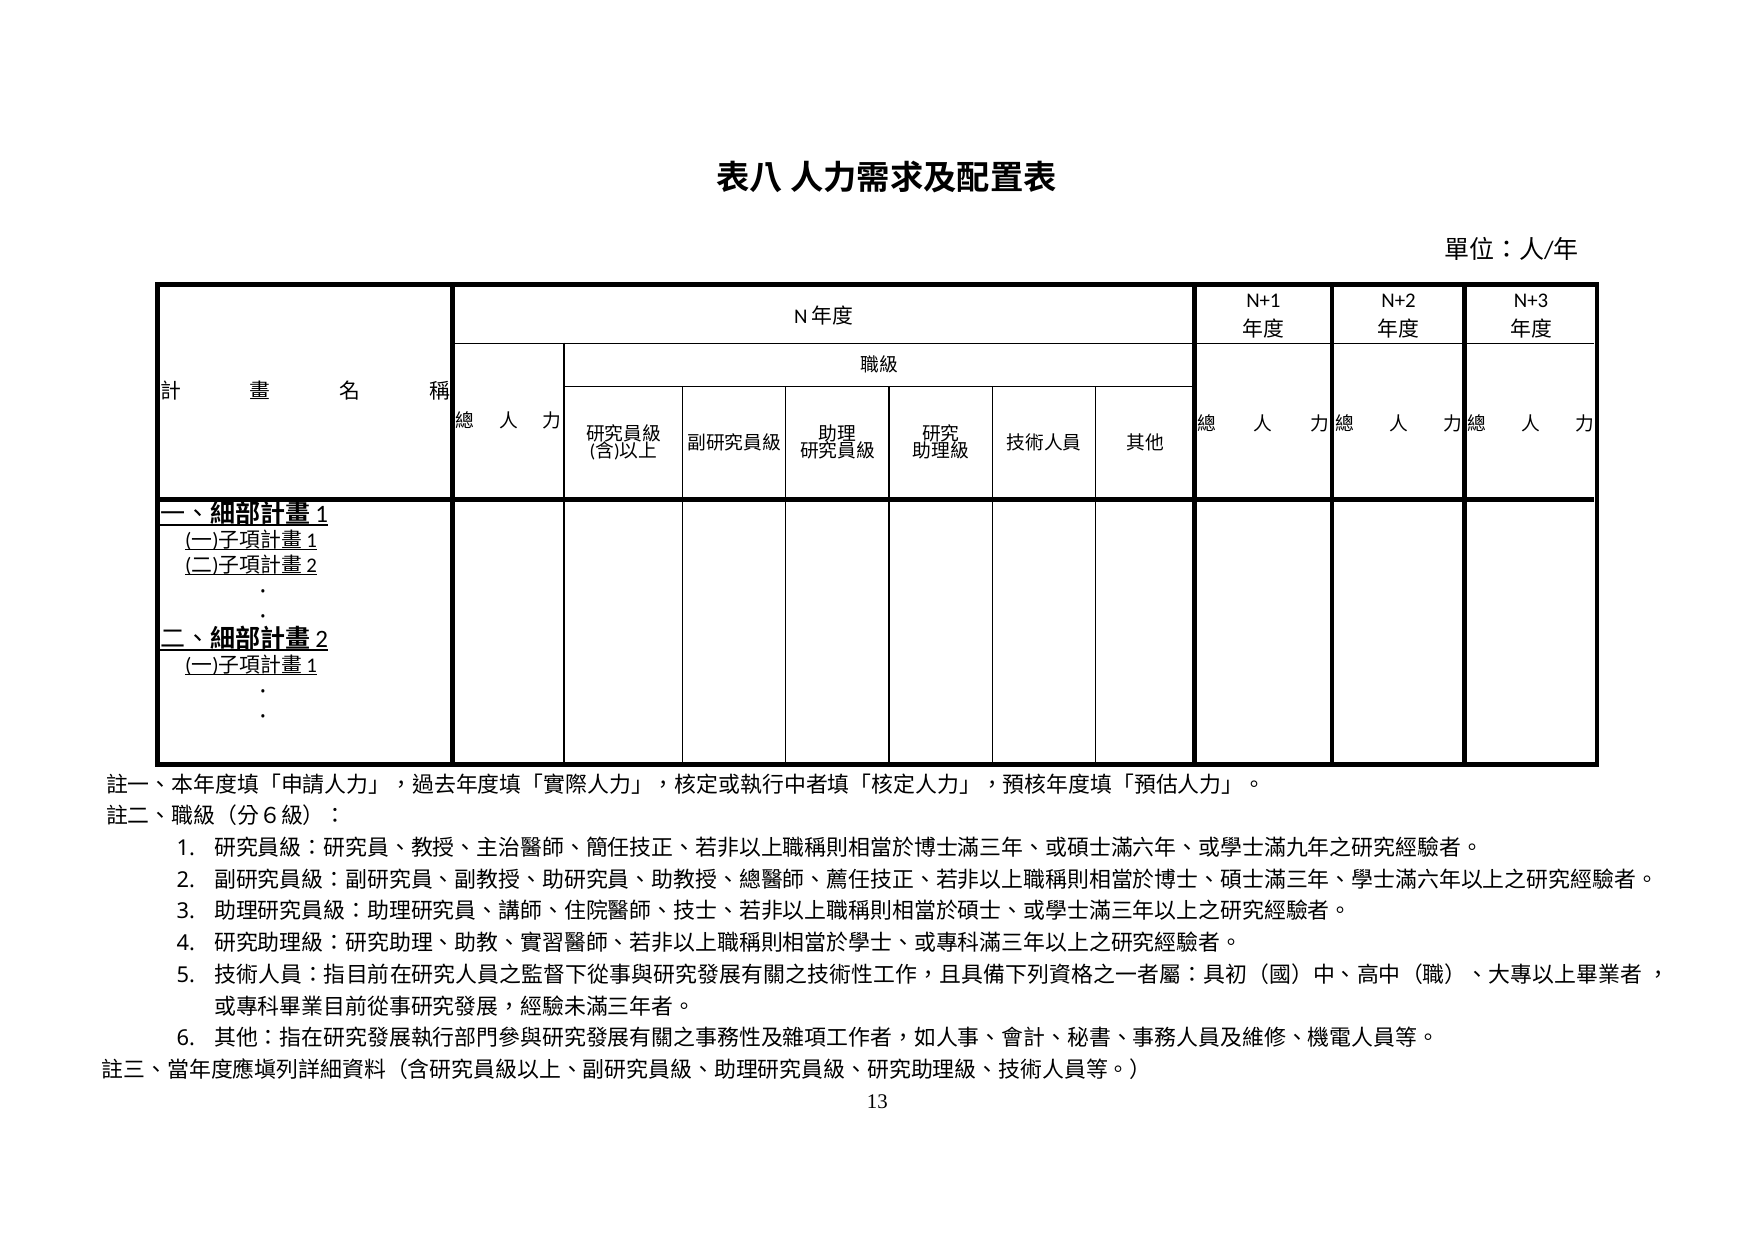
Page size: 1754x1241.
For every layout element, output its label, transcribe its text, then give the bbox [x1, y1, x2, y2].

text 註三、當年度應塡列詳細資料（含研究員級以上、副研究員級、助理研究員級、研究助理級、技術人員等。） [101, 1052, 1648, 1084]
table_cell 研究 助理級 [890, 387, 992, 497]
table_cell [683, 502, 785, 762]
table_header N+3 年度 [1467, 287, 1595, 343]
list 研究助理級：研究助理、助教、實習醫師、若非以上職稱則相當於學士、或專科滿三年以上之研究經驗者。 [176, 925, 1648, 957]
table_cell [455, 502, 563, 762]
table_cell [993, 502, 1095, 762]
table_cell 總人力 [455, 344, 563, 497]
table_cell 總人力 [1467, 343, 1595, 497]
table_header 計畫名稱 [160, 287, 450, 497]
table_cell 副研究員級 [683, 387, 785, 497]
text 註一、本年度填「申請人力」，過去年度填「實際人力」，核定或執行中者填「核定人力」，預核年度填「預估人力」。 [106, 767, 1648, 798]
list 技術人員：指目前在研究人員之監督下從事與研究發展有關之技術性工作，且具備下列資格之一者屬：具初（國）中、高中（職）、大專以上畢業者，或專科畢業目前從事研究發展，經驗未滿三年者。 [176, 957, 1648, 1020]
list 助理研究員級：助理研究員、講師、住院醫師、技士、若非以上職稱則相當於碩士、或學士滿三年以上之研究經驗者。 [176, 893, 1648, 925]
table_header N+2 年度 [1334, 287, 1462, 343]
table_cell [1197, 502, 1330, 762]
text 單位：人/年 [143, 236, 1578, 263]
table_cell 研究員級 (含)以上 [565, 387, 682, 497]
text 表八 人力需求及配置表 [143, 151, 1629, 199]
table_cell 技術人員 [993, 387, 1095, 497]
table_cell 一、細部計畫1 (一)子項計畫1 (二)子項計畫2 ‧ ‧ 二、細部計畫2 (一)子項計畫1 ‧ ‧ [160, 502, 450, 762]
text 註二、職級（分６級）： [106, 798, 1648, 830]
list 其他：指在研究發展執行部門參與研究發展有關之事務性及雜項工作者，如人事、會計、秘書、事務人員及維修、機電人員等。 [176, 1020, 1648, 1052]
table_cell [565, 502, 682, 762]
list 副研究員級：副研究員、副教授、助研究員、助教授、總醫師、薦任技正、若非以上職稱則相當於博士、碩士滿三年、學士滿六年以上之研究經驗者。 [176, 862, 1648, 893]
table_cell 總人力 [1197, 344, 1330, 497]
table_cell [786, 502, 888, 762]
table_cell [1334, 502, 1462, 762]
table_header N年度 [455, 287, 1192, 343]
table_cell 助理 研究員級 [786, 387, 888, 497]
table_cell 其他 [1096, 387, 1192, 497]
table_cell [1096, 502, 1192, 762]
list 研究員級：研究員、教授、主治醫師、簡任技正、若非以上職稱則相當於博士滿三年、或碩士滿六年、或學士滿九年之研究經驗者。 [176, 830, 1648, 862]
table_header N+1 年度 [1197, 287, 1330, 343]
table_cell 總人力 [1334, 344, 1462, 497]
table_cell [1467, 497, 1595, 762]
table_cell [890, 502, 992, 762]
table_cell 職級 [565, 344, 1192, 386]
